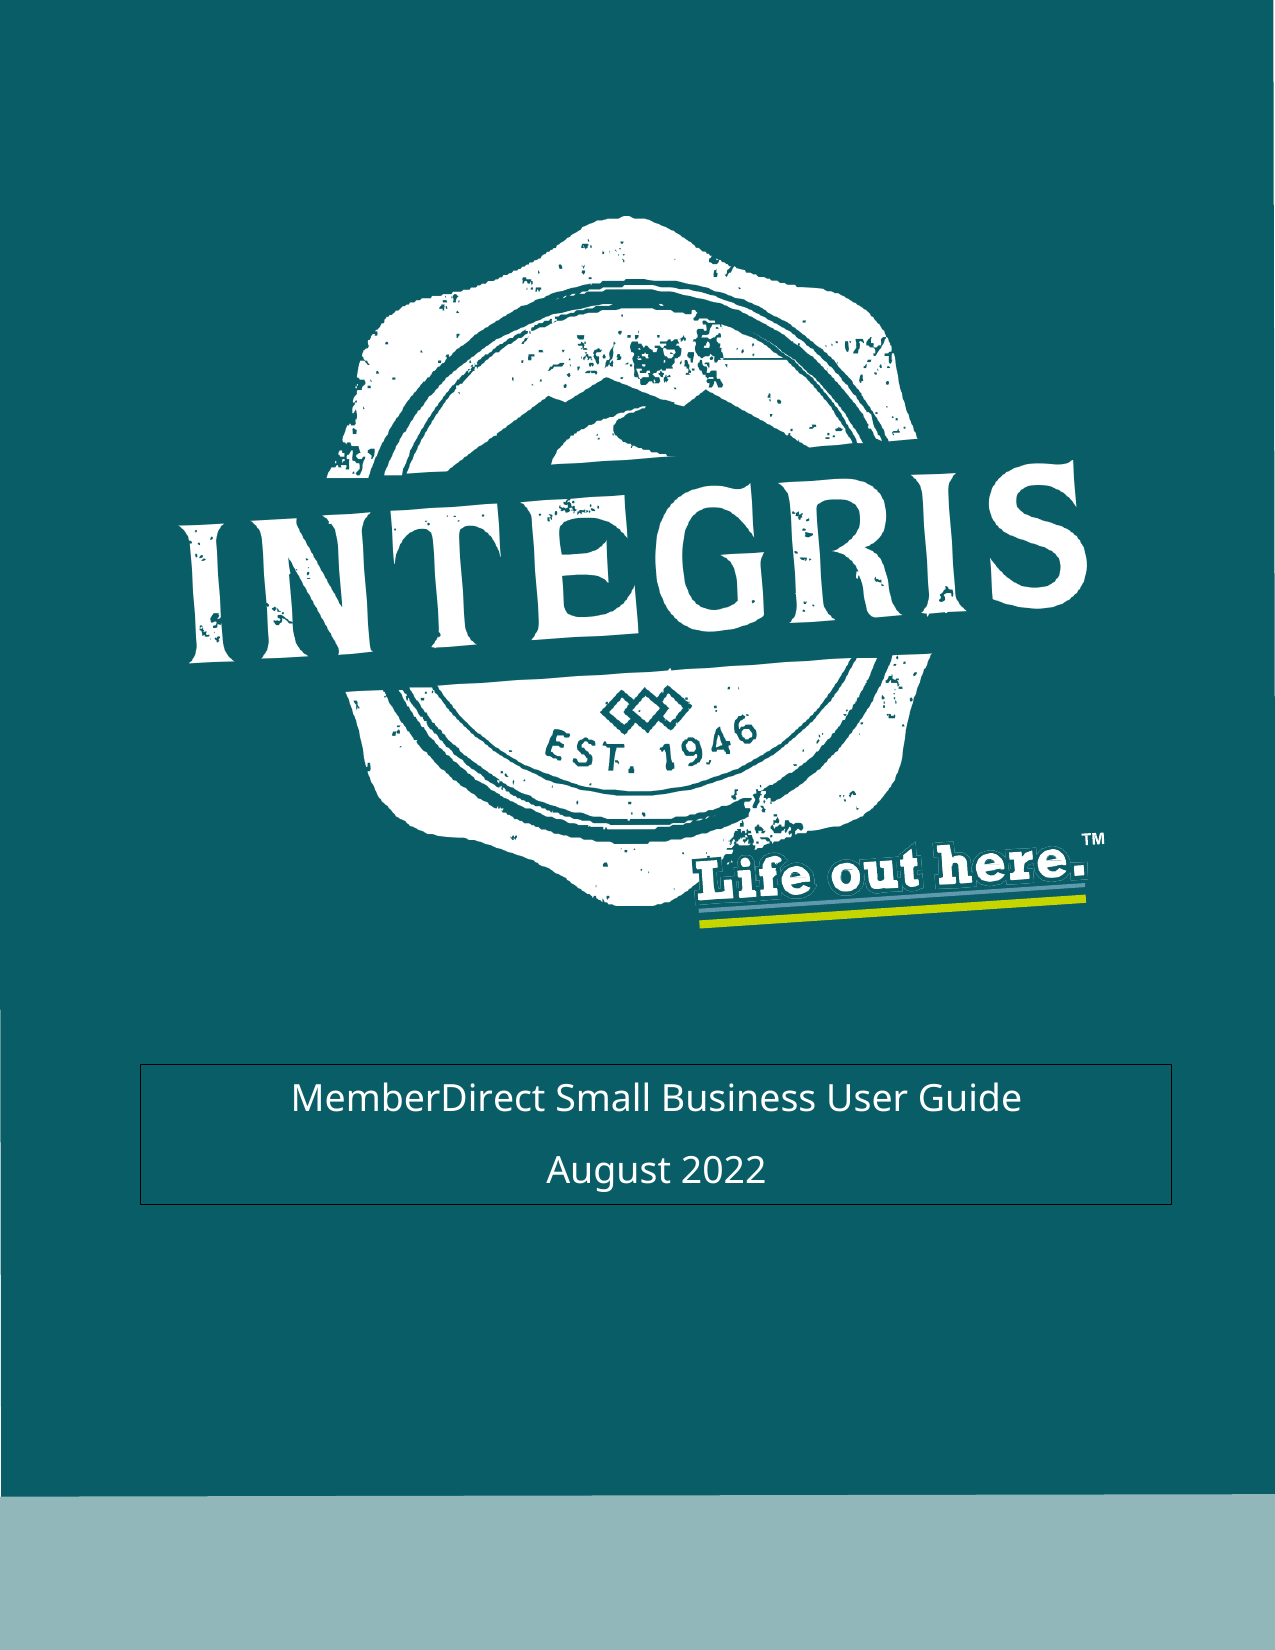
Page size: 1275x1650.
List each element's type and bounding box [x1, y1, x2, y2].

picture [178, 216, 1088, 906]
